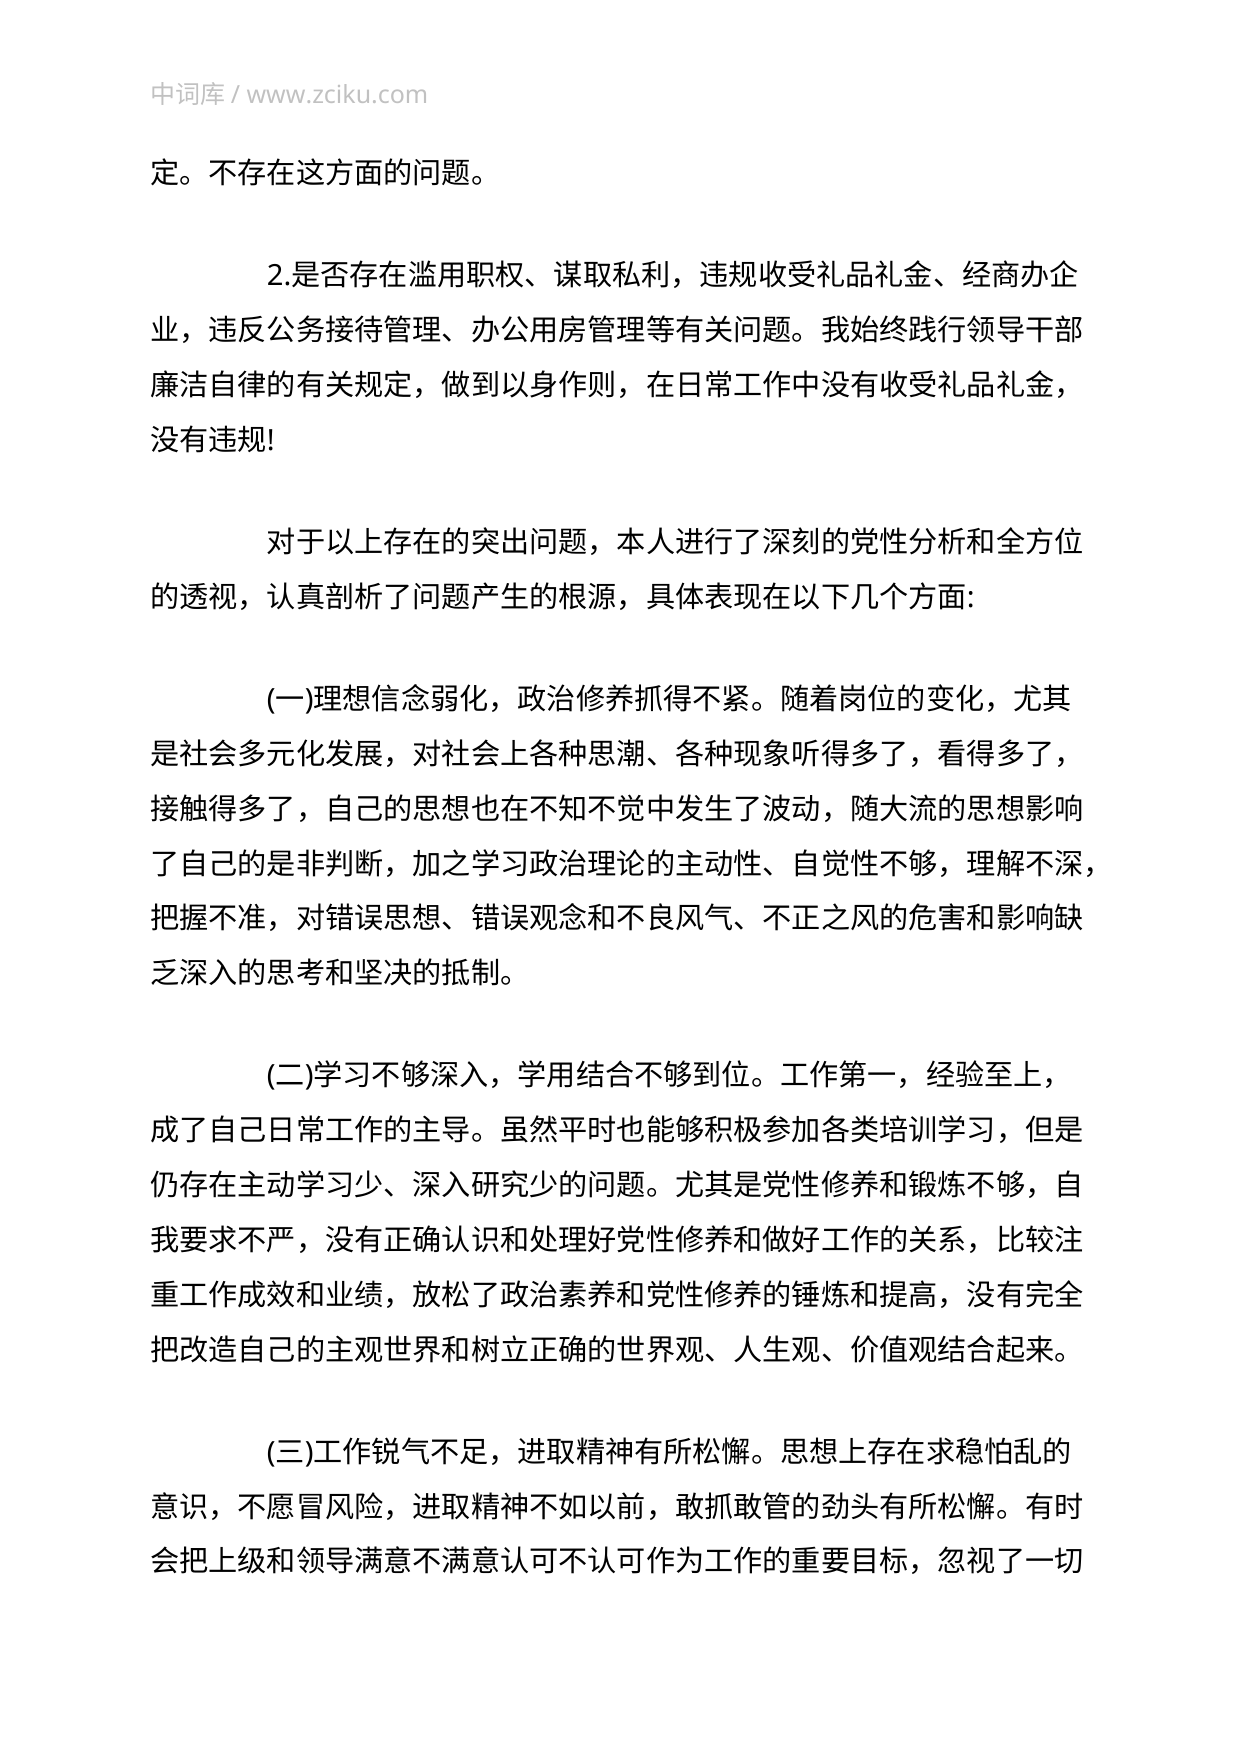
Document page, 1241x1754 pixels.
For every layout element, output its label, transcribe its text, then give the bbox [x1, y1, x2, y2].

text 对于以上存在的突出问题，本人进行了深刻的党性分析和全方位的透视，认真剖析了问题产生的根源，具体表现在以下几个方面: [150, 518, 1090, 616]
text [150, 150, 1090, 192]
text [150, 1428, 1090, 1580]
text (二)学习不够深入，学用结合不够到位。工作第一，经验至上，成了自己日常工作的主导。虽然平时也能够积极参加各类培训学习，但是仍存在主动学习少、深入研究少的问题。尤其是党性修养和锻炼不够，自我要求不严，没有正确认识和处理好党性修养和做好工作的关系，比较注重工作成效和业绩，放松了政治素养和党性修养的锤炼和提高，没有完全把改造自己的主观世界和树立正确的世界观、人生观、价值观结合起来。 [150, 1052, 1090, 1369]
text 2.是否存在滥用职权、谋取私利，违规收受礼品礼金、经商办企业，违反公务接待管理、办公用房管理等有关问题。我始终践行领导干部廉洁自律的有关规定，做到以身作则，在日常工作中没有收受礼品礼金，没有违规! [150, 252, 1090, 459]
text (一)理想信念弱化，政治修养抓得不紧。随着岗位的变化，尤其是社会多元化发展，对社会上各种思潮、各种现象听得多了，看得多了，接触得多了，自己的思想也在不知不觉中发生了波动，随大流的思想影响了自己的是非判断，加之学习政治理论的主动性、自觉性不够，理解不深，把握不准，对错误思想、错误观念和不良风气、不正之风的危害和影响缺乏深入的思考和坚决的抵制。 [150, 675, 1090, 992]
